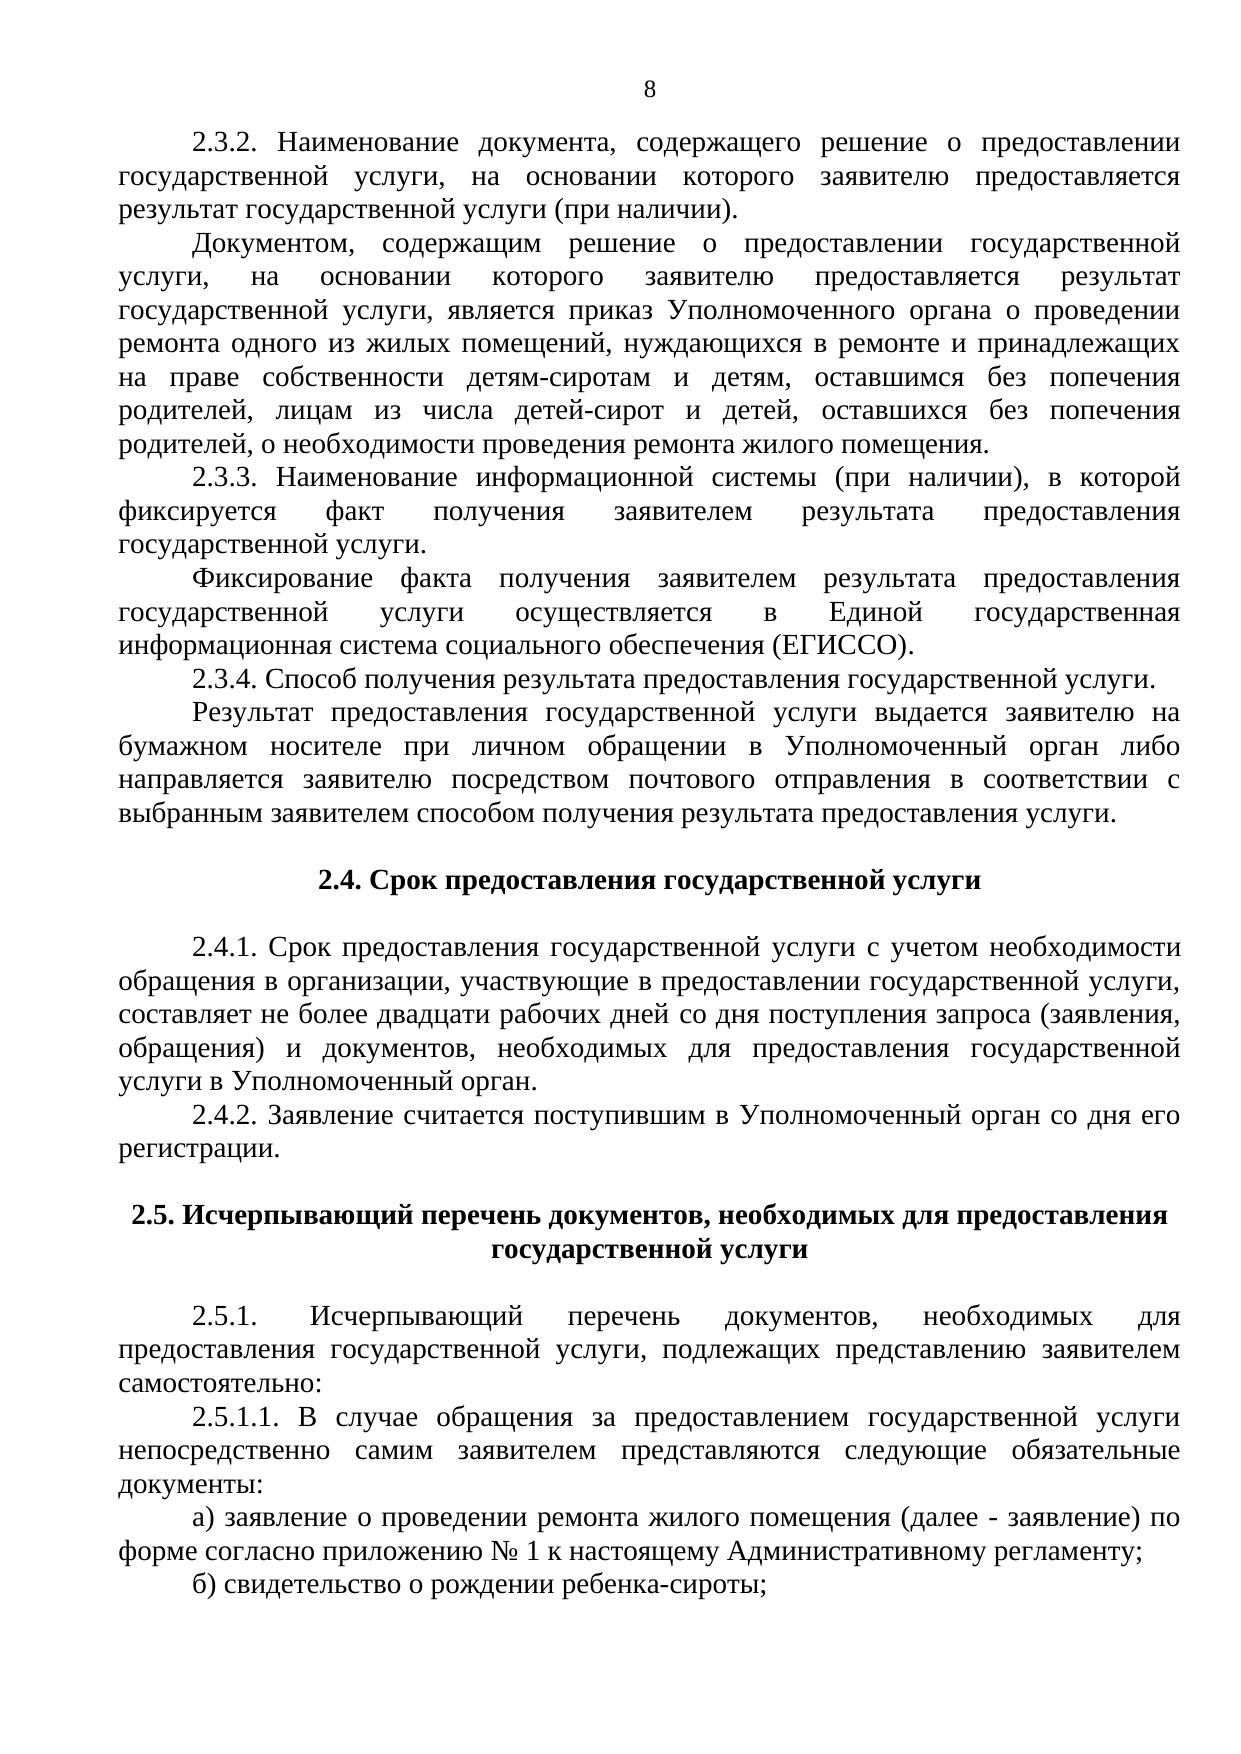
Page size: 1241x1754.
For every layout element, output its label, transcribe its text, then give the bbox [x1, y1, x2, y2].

text а) заявление о проведении ремонта жилого помещения (далее - заявление) по форме согласно приложению № 1 к настоящему Административному регламенту; [118, 1499, 1181, 1566]
text 2.4. Срок предоставления государственной услуги [118, 862, 1181, 896]
text 2.5.1.1. В случае обращения за предоставлением государственной услуги непосредственно самим заявителем представляются следующие обязательные документы: [118, 1399, 1181, 1499]
text 2.4.2. Заявление считается поступившим в Уполномоченный орган со дня его регистрации. [118, 1097, 1181, 1164]
text 2.4.1. Срок предоставления государственной услуги с учетом необходимости обращения в организации, участвующие в предоставлении государственной услуги, составляет не более двадцати рабочих дней со дня поступления запроса (заявления, обращения) и документов, необходимых для предоставления государственной услуги в Уполномоченный орган. [118, 929, 1181, 1097]
text Документом, содержащим решение о предоставлении государственной услуги, на основании которого заявителю предоставляется результат государственной услуги, является приказ Уполномоченного органа о проведении ремонта одного из жилых помещений, нуждающихся в ремонте и принадлежащих на праве собственности детям-сиротам и детям, оставшимся без попечения родителей, лицам из числа детей-сирот и детей, оставшихся без попечения родителей, о необходимости проведения ремонта жилого помещения. [118, 225, 1181, 459]
text 2.3.2. Наименование документа, содержащего решение о предоставлении государственной услуги, на основании которого заявителю предоставляется результат государственной услуги (при наличии). [118, 124, 1181, 225]
text б) свидетельство о рождении ребенка-сироты; [118, 1566, 1181, 1600]
text 2.5.1. Исчерпывающий перечень документов, необходимых для предоставления государственной услуги, подлежащих представлению заявителем самостоятельно: [118, 1298, 1181, 1399]
text Результат предоставления государственной услуги выдается заявителю на бумажном носителе при личном обращении в Уполномоченный орган либо направляется заявителю посредством почтового отправления в соответствии с выбранным заявителем способом получения результата предоставления услуги. [118, 694, 1181, 828]
text 2.3.3. Наименование информационной системы (при наличии), в которой фиксируется факт получения заявителем результата предоставления государственной услуги. [118, 459, 1181, 560]
text 2.5. Исчерпывающий перечень документов, необходимых для предоставления государственной услуги [118, 1197, 1181, 1264]
text 2.3.4. Способ получения результата предоставления государственной услуги. [118, 661, 1181, 694]
text Фиксирование факта получения заявителем результата предоставления государственной услуги осуществляется в Единой государственная информационная система социального обеспечения (ЕГИССО). [118, 560, 1181, 661]
